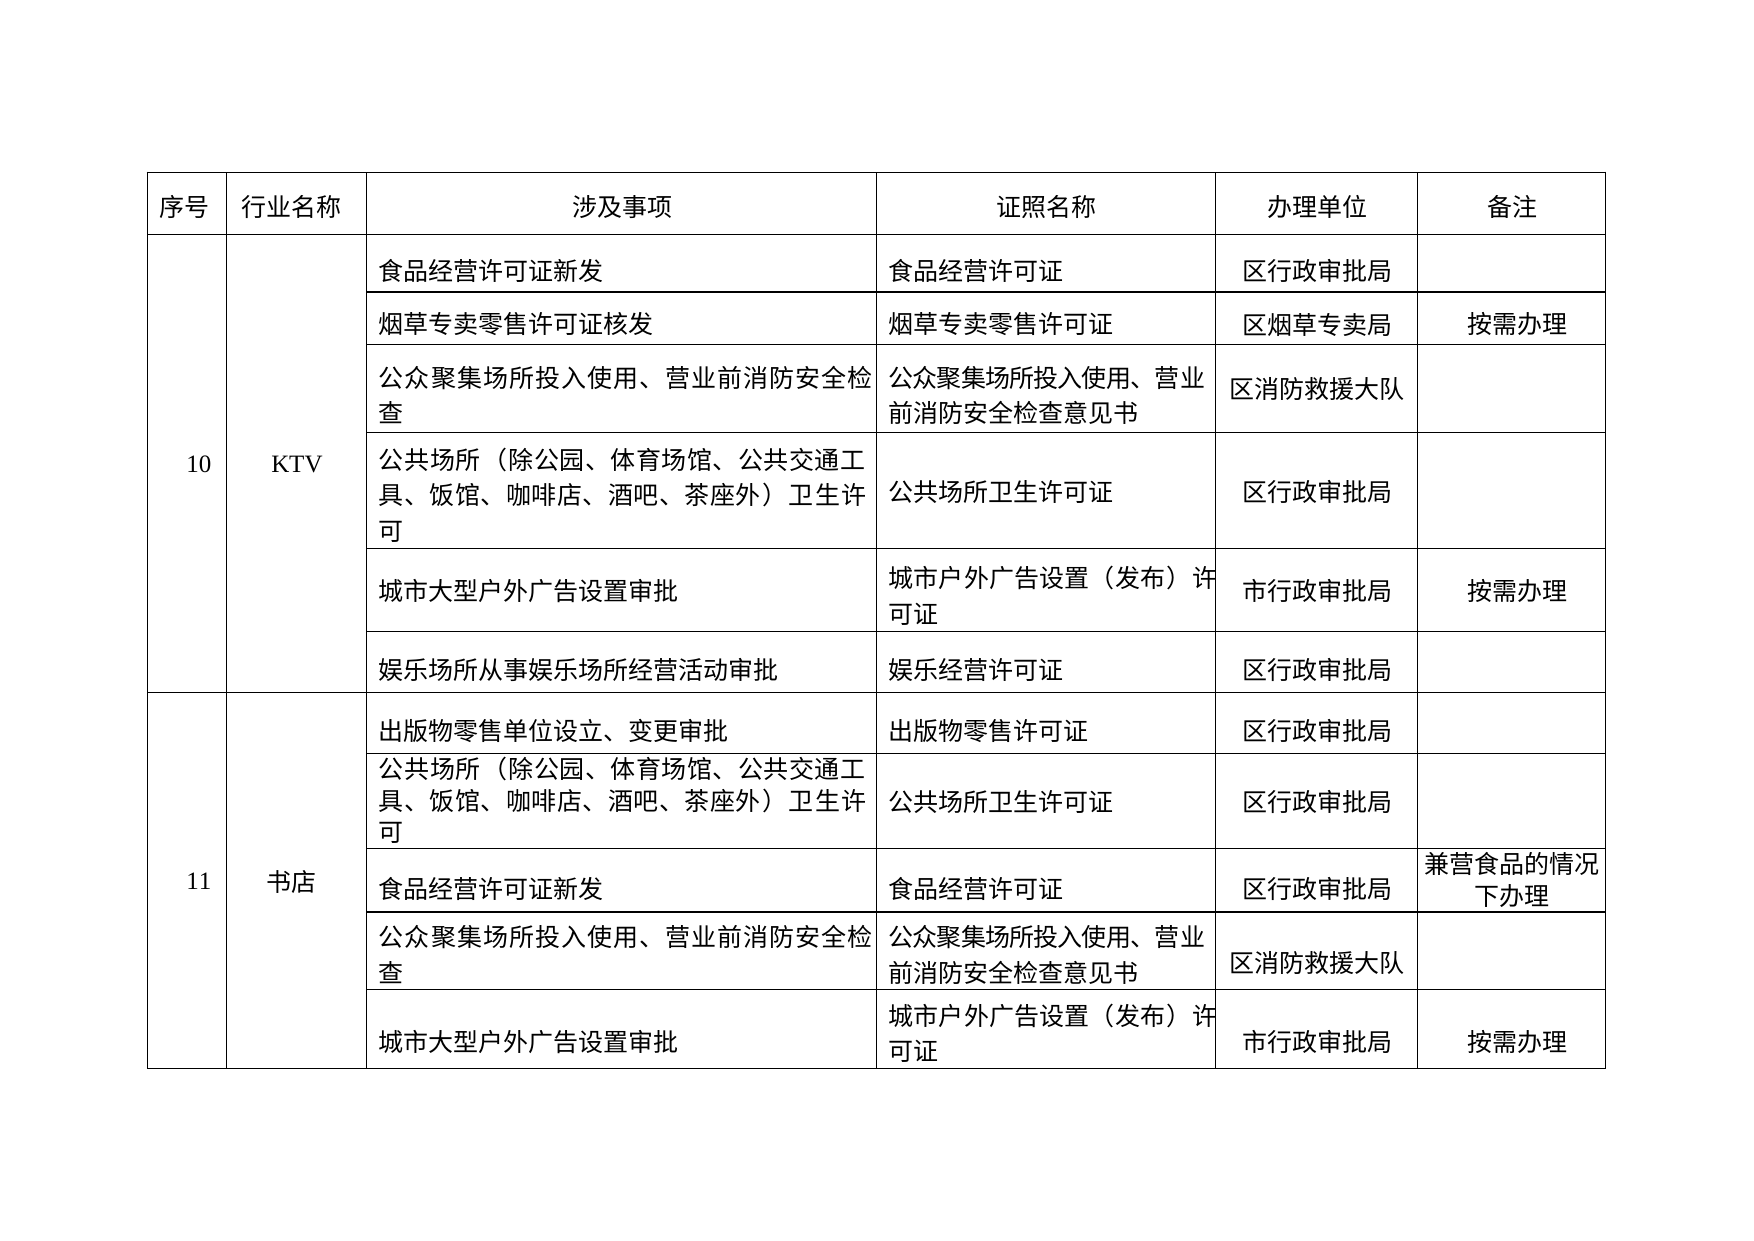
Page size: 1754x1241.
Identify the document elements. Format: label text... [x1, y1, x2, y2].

table_header 行业名称 [227, 173, 366, 234]
table_cell 公众聚集场所投入使用、营业前消防安全检查 [367, 913, 876, 989]
table_cell [1418, 632, 1605, 692]
table_cell 公众聚集场所投入使用、营业前消防安全检查 [367, 345, 876, 432]
table_cell 城市大型户外广告设置审批 [367, 990, 876, 1068]
table_header 办理单位 [1216, 173, 1417, 234]
table_cell 食品经营许可证新发 [367, 235, 876, 291]
table_cell 按需办理 [1418, 990, 1605, 1068]
table_cell 公共场所卫生许可证 [877, 433, 1215, 548]
table_cell 区行政审批局 [1216, 632, 1417, 692]
table_cell 10 [148, 235, 226, 692]
table_header 证照名称 [877, 173, 1215, 234]
table_cell 食品经营许可证 [877, 235, 1215, 291]
table_cell 城市大型户外广告设置审批 [367, 549, 876, 631]
table_cell 市行政审批局 [1216, 990, 1417, 1068]
table_cell 公众聚集场所投入使用、营业前消防安全检查意见书 [877, 913, 1215, 989]
table_cell 公共场所卫生许可证 [877, 754, 1215, 848]
table_cell 按需办理 [1418, 293, 1605, 343]
table_cell 区行政审批局 [1216, 433, 1417, 548]
table_cell 公共场所（除公园、体育场馆、公共交通工具、饭馆、咖啡店、酒吧、茶座外）卫生许可 [367, 754, 876, 848]
table_cell 区烟草专卖局 [1216, 293, 1417, 343]
table_cell 兼营食品的情况下办理 [1418, 849, 1605, 911]
table_cell [1418, 693, 1605, 753]
table_cell 区行政审批局 [1216, 235, 1417, 291]
table_cell 娱乐场所从事娱乐场所经营活动审批 [367, 632, 876, 692]
table_cell [1418, 754, 1605, 848]
table_cell 公共场所（除公园、体育场馆、公共交通工具、饭馆、咖啡店、酒吧、茶座外）卫生许可 [367, 433, 876, 548]
table_header 备注 [1418, 173, 1605, 234]
table_cell 书店 [227, 693, 366, 1068]
table_cell 食品经营许可证新发 [367, 849, 876, 911]
table_cell 区行政审批局 [1216, 693, 1417, 753]
table_cell [1418, 235, 1605, 291]
table_header 涉及事项 [367, 173, 876, 234]
table_cell 出版物零售许可证 [877, 693, 1215, 753]
table_cell 区行政审批局 [1216, 754, 1417, 848]
table_cell 区消防救援大队 [1216, 913, 1417, 989]
table_cell 烟草专卖零售许可证 [877, 293, 1215, 343]
table_cell 食品经营许可证 [877, 849, 1215, 911]
table_cell 城市户外广告设置（发布）许可证 [877, 549, 1215, 631]
table_cell 11 [148, 693, 226, 1068]
table_cell KTV [227, 235, 366, 692]
table_cell [1418, 913, 1605, 989]
table_cell 城市户外广告设置（发布）许可证 [877, 990, 1215, 1068]
table_cell [1418, 345, 1605, 432]
table_cell 区行政审批局 [1216, 849, 1417, 911]
table_cell 娱乐经营许可证 [877, 632, 1215, 692]
table_cell 按需办理 [1418, 549, 1605, 631]
table_header 序号 [148, 173, 226, 234]
table_cell 市行政审批局 [1216, 549, 1417, 631]
table_cell 公众聚集场所投入使用、营业前消防安全检查意见书 [877, 345, 1215, 432]
table_cell 区消防救援大队 [1216, 345, 1417, 432]
table_cell [1418, 433, 1605, 548]
table_cell 出版物零售单位设立、变更审批 [367, 693, 876, 753]
table_cell 烟草专卖零售许可证核发 [367, 293, 876, 343]
